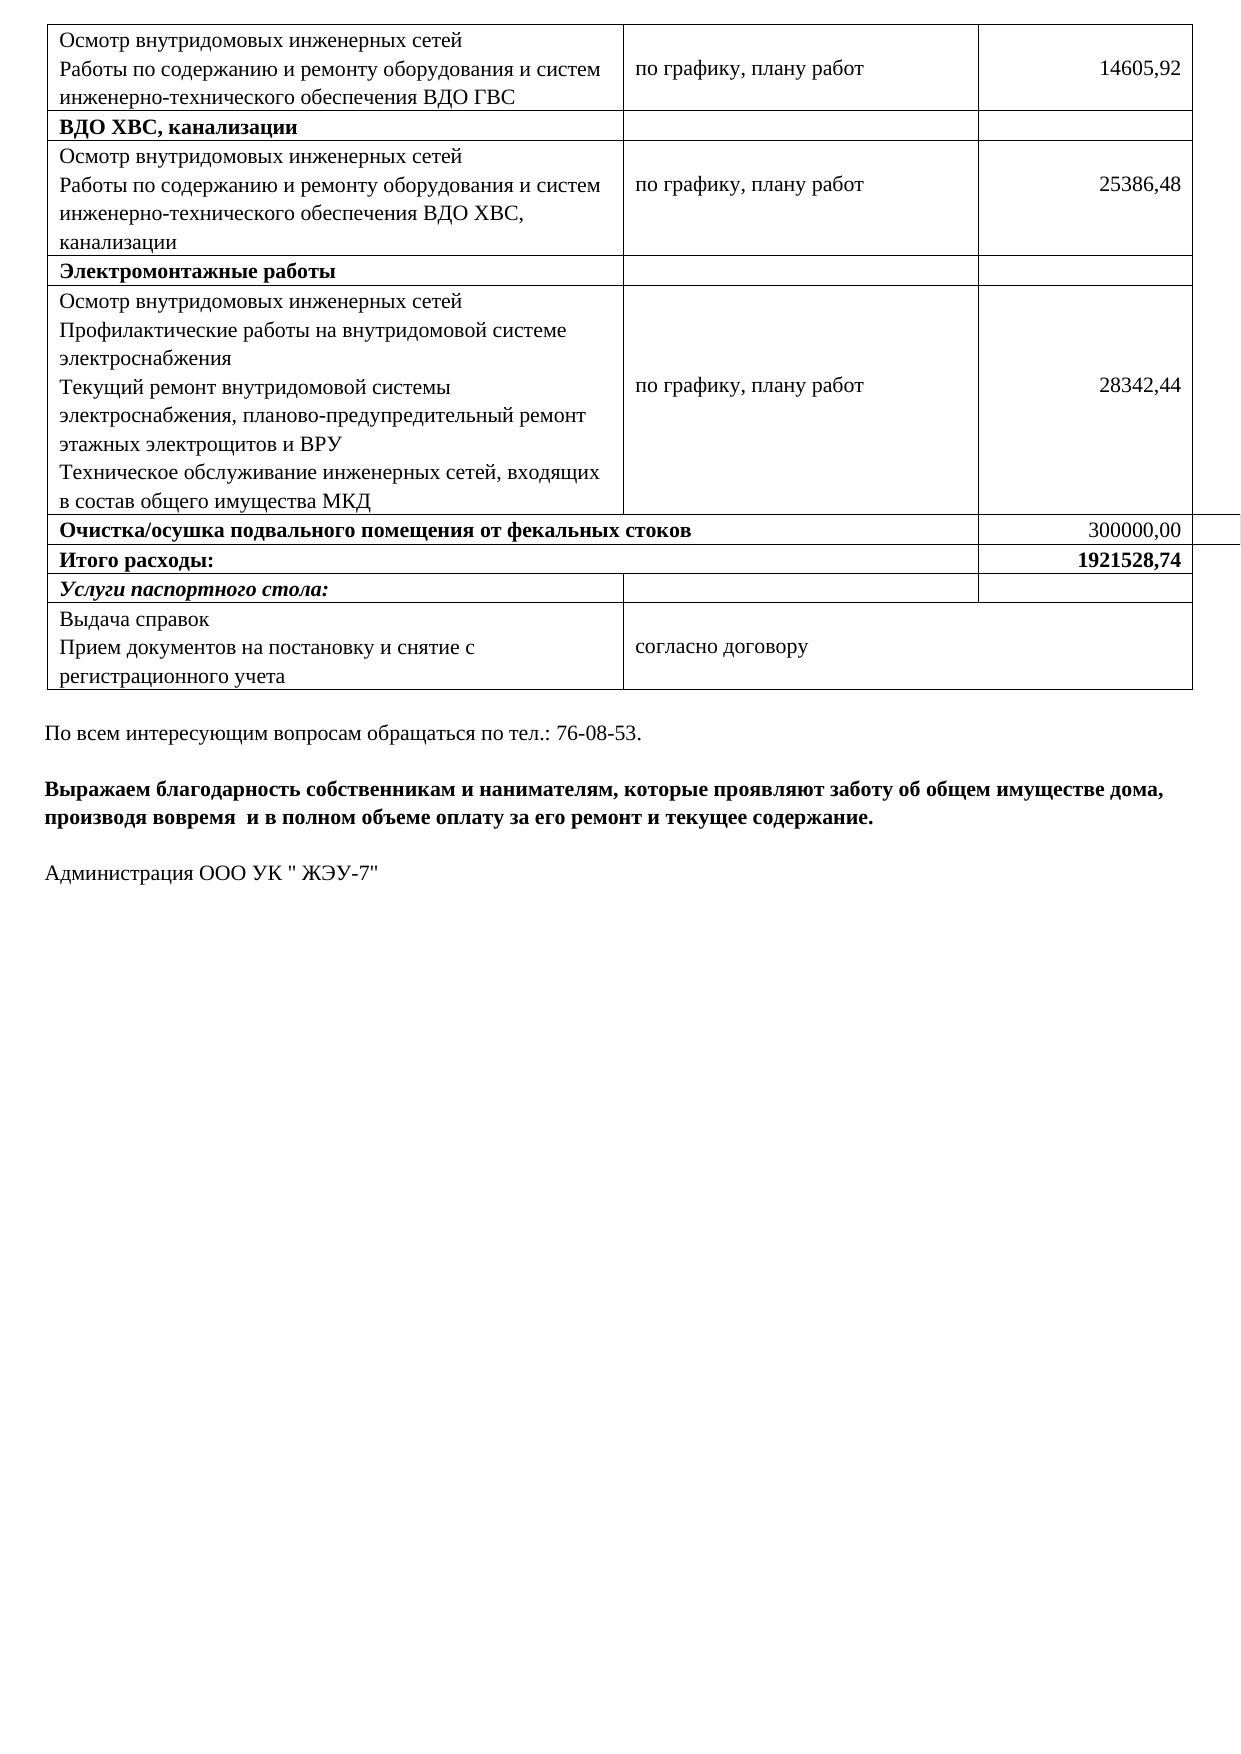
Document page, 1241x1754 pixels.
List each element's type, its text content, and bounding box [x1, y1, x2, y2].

text Администрация ООО УК " ЖЭУ-7" [44, 858, 1181, 886]
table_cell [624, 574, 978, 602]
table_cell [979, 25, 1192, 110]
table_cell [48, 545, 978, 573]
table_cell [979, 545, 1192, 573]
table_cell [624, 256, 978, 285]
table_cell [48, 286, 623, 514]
text Выражаем благодарность собственникам и нанимателям, которые проявляют заботу об общем имуществе дома, производя вовремя и в полном объеме оплату за его ремонт и текущее содержание. [44, 774, 1181, 830]
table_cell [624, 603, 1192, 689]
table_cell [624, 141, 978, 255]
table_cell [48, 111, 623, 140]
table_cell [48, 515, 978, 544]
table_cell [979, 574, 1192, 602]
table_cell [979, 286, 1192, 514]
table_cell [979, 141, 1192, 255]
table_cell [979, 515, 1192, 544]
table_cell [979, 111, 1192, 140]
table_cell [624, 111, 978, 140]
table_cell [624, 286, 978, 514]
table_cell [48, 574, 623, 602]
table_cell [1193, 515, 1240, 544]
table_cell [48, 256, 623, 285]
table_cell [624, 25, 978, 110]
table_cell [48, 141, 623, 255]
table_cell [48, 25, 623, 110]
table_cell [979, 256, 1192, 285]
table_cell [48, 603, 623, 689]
text По всем интересующим вопросам обращаться по тел.: 76-08-53. [44, 718, 1181, 746]
